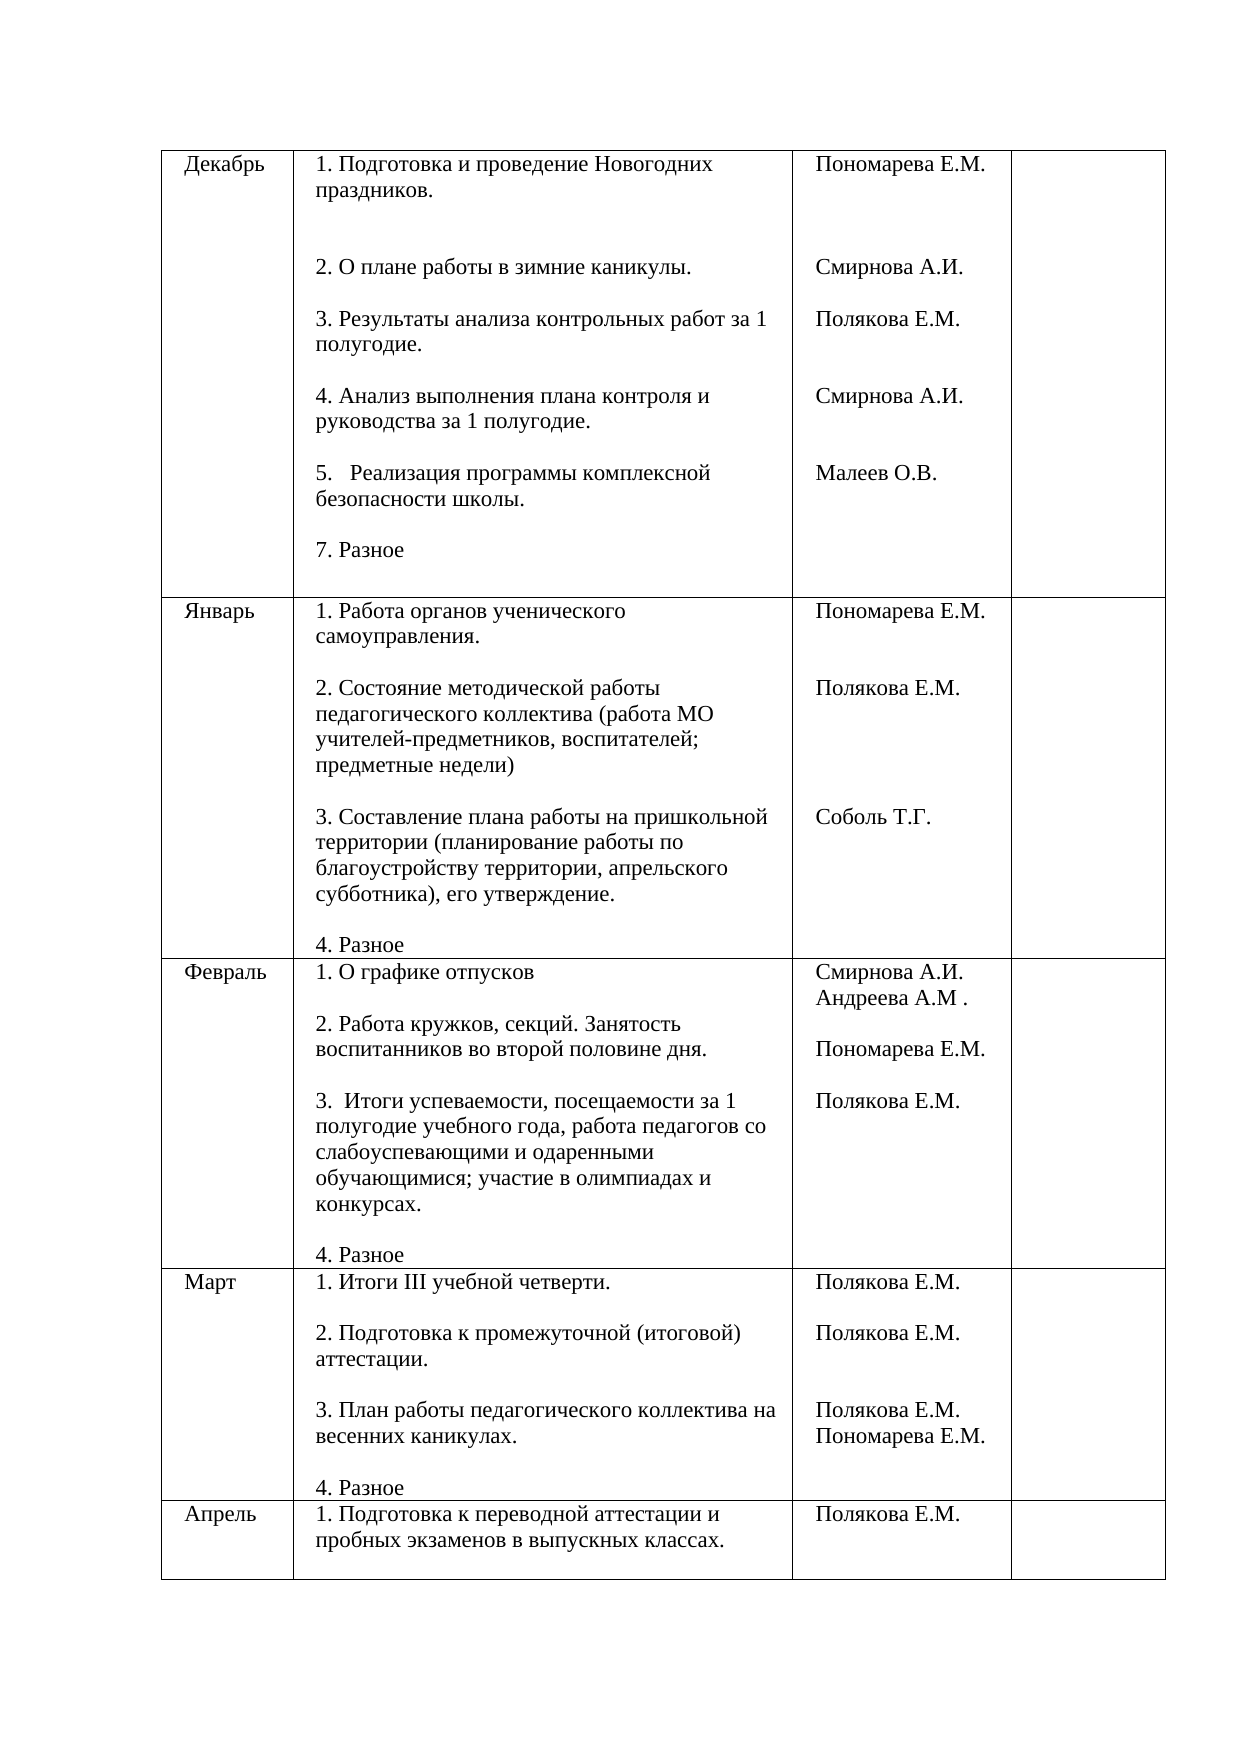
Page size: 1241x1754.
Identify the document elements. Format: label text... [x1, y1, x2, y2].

table_cell 1. О графике отпусков 2. Работа кружков, секций. Занятость воспитанников во второй половине дня. 3. Итоги успеваемости, посещаемости за 1 полугодие учебного года, работа педагогов со слабоуспевающими и одаренными обучающимися; участие в олимпиадах и конкурсах. 4. Разное [294, 1089, 792, 1397]
table_cell [1012, 281, 1165, 726]
table_cell 1. Работа органов ученического самоуправления. 2. Состояние методической работы педагогического коллектива (работа МО учителей-предметников, воспитателей; предметные недели) 3. Составление плана работы на пришкольной территории (планирование работы по благоустройству территории, апрельского субботника), его утверждение. 4. Разное [294, 728, 792, 1088]
table_cell Пономарева Е.М. Смирнова А.И. Полякова Е.М. Смирнова А.И. Малеев О.В. [793, 281, 1011, 726]
table_cell Январь [162, 728, 293, 1088]
table_cell Февраль [162, 1089, 293, 1397]
table_cell [1012, 728, 1165, 1088]
table_cell Март [162, 1399, 293, 1578]
table_cell Декабрь [162, 281, 293, 726]
table_cell Смирнова А.И. Андреева А.М . Пономарева Е.М. Полякова Е.М. [793, 1089, 1011, 1397]
table_cell [1012, 151, 1165, 280]
table_cell Ноябрь [162, 151, 293, 280]
table_cell Пономарева Е.М. Полякова Е.М. Соболь Т.Г. [793, 728, 1011, 1088]
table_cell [294, 1399, 792, 1578]
table_cell 1. Подготовка и проведение Новогодних праздников. 2. О плане работы в зимние каникулы. 3. Результаты анализа контрольных работ за 1 полугодие. 4. Анализ выполнения плана контроля и руководства за 1 полугодие. 5. Реализация программы комплексной безопасности школы. 7. Разное [294, 281, 792, 726]
table_cell [1012, 1089, 1165, 1397]
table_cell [793, 151, 1011, 280]
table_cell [294, 151, 792, 280]
table_cell [1012, 1399, 1165, 1578]
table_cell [793, 1399, 1011, 1578]
